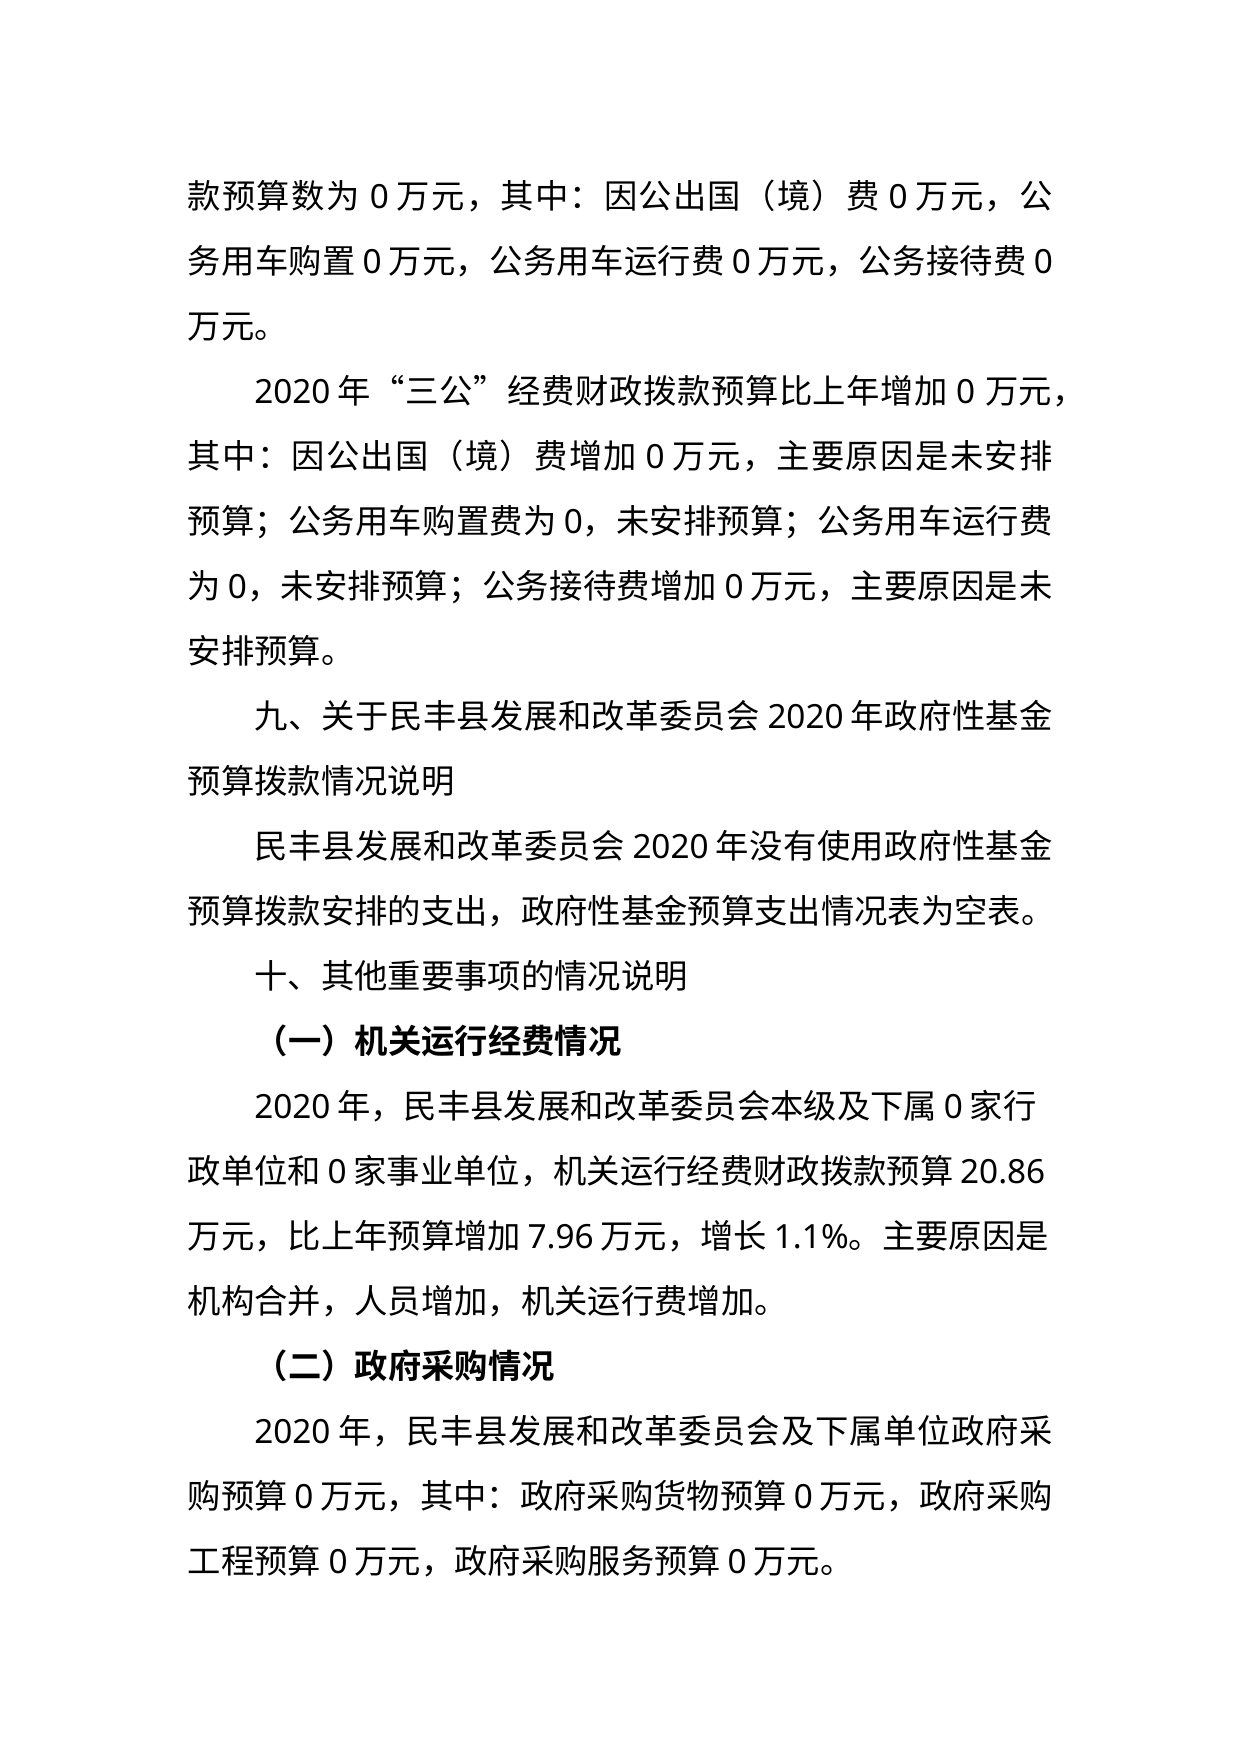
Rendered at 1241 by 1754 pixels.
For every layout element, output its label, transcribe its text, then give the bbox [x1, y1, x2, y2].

text 十、其他重要事项的情况说明 [187, 942, 1053, 1007]
text （二）政府采购情况 [187, 1332, 1053, 1397]
text 民丰县发展和改革委员会2020年没有使用政府性基金预算拨款安排的支出，政府性基金预算支出情况表为空表。 [187, 812, 1053, 942]
text （一）机关运行经费情况 [187, 1007, 1053, 1072]
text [187, 162, 1053, 357]
text 2020年，民丰县发展和改革委员会本级及下属0家行政单位和0家事业单位，机关运行经费财政拨款预算20.86万元，比上年预算增加7.96万元，增长1.1%。主要原因是机构合并，人员增加，机关运行费增加。 [187, 1072, 1053, 1332]
text 九、关于民丰县发展和改革委员会2020年政府性基金预算拨款情况说明 [187, 682, 1053, 812]
text 2020年，民丰县发展和改革委员会及下属单位政府采购预算0万元，其中：政府采购货物预算0万元，政府采购工程预算 0万元，政府采购服务预算0万元。 [187, 1397, 1053, 1592]
text 2020年“三公”经费财政拨款预算比上年增加0 万元，其中：因公出国（境）费增加0万元，主要原因是未安排预算；公务用车购置费为0，未安排预算；公务用车运行费为0，未安排预算；公务接待费增加0万元，主要原因是未安排预算。 [187, 357, 1053, 682]
